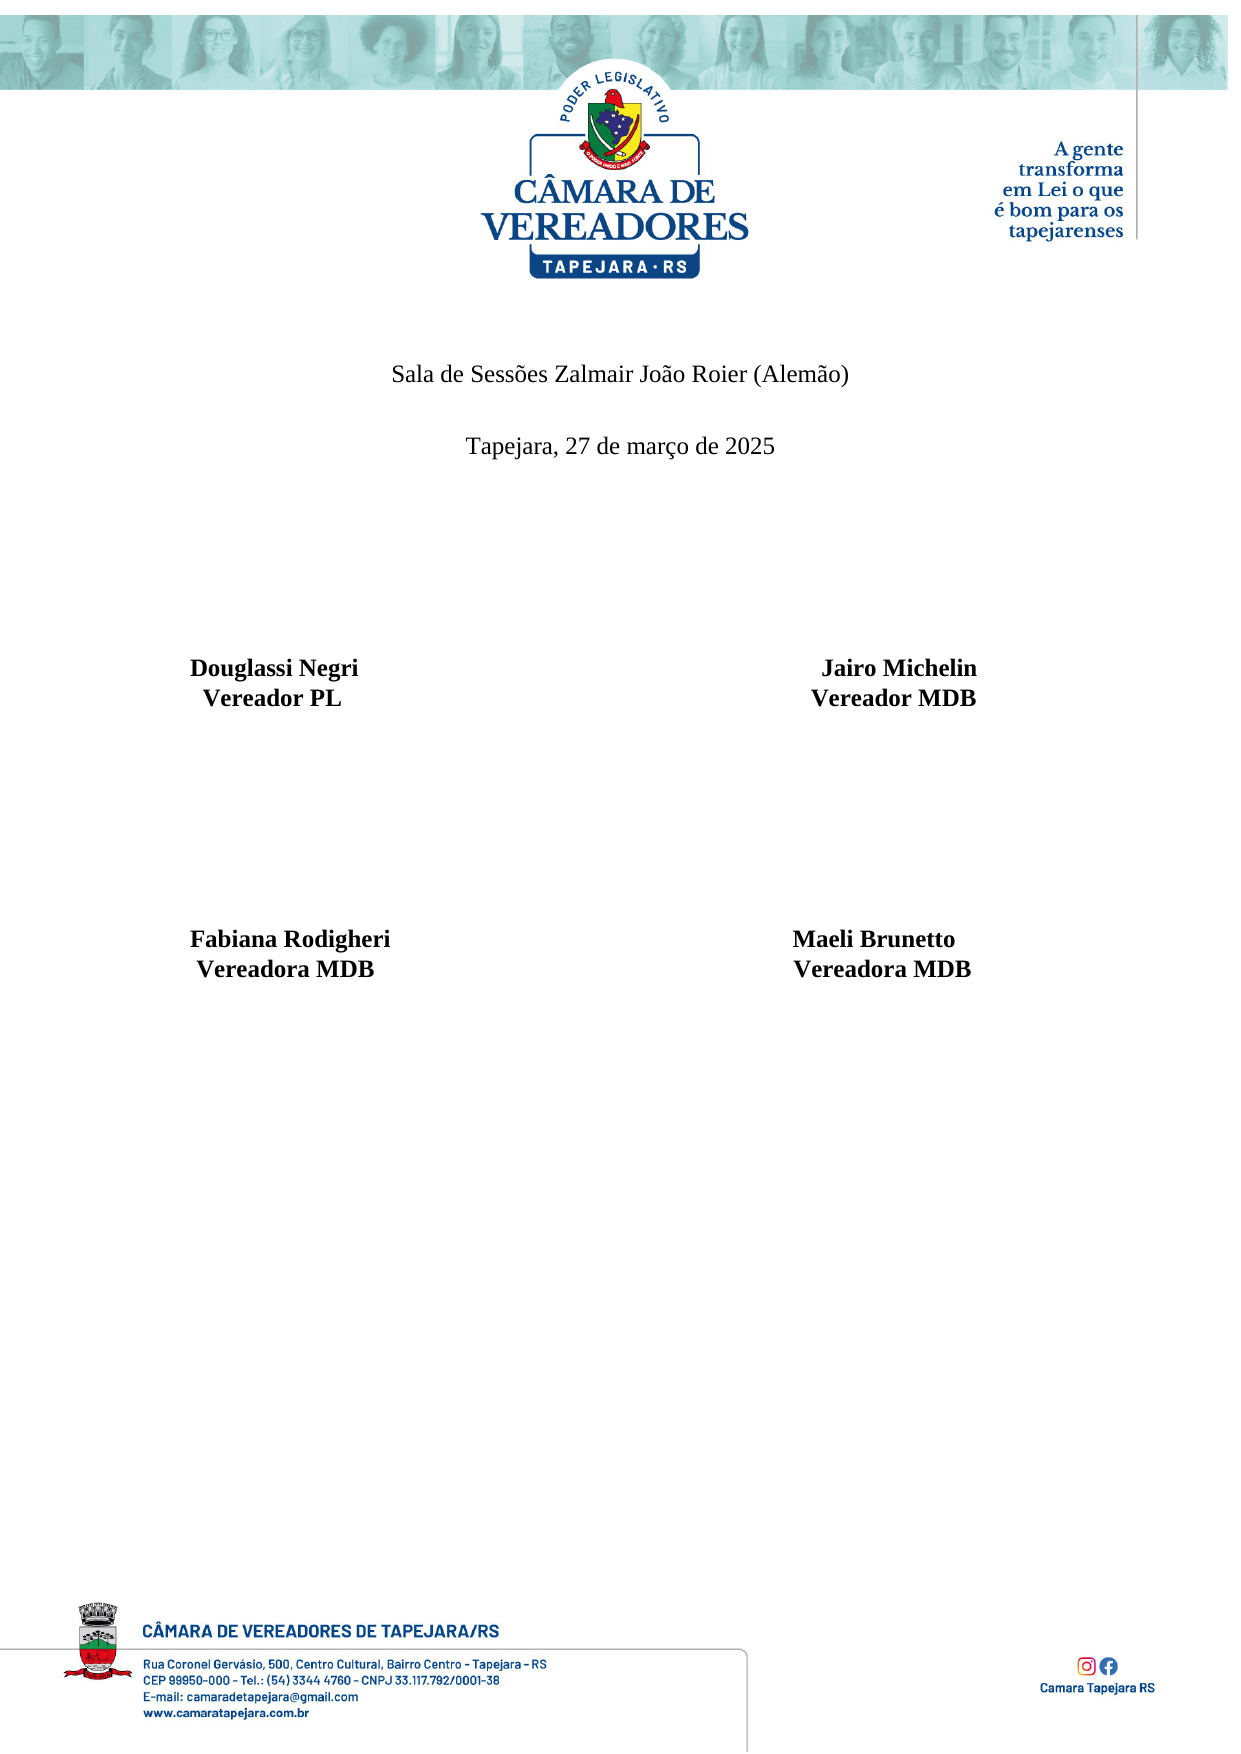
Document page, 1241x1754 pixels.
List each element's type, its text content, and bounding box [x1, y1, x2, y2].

text Vereador PL Vereador MDB [177, 683, 1063, 712]
text Tapejara, 27 de março de 2025 [177, 431, 1063, 460]
picture [0, 15, 1228, 1752]
text Sala de Sessões Zalmair João Roier (Alemão) [177, 359, 1063, 388]
text Vereadora MDB Vereadora MDB [177, 954, 1063, 983]
text Douglassi Negri Jairo Michelin [177, 653, 1063, 682]
text Fabiana Rodigheri Maeli Brunetto [177, 924, 1063, 953]
